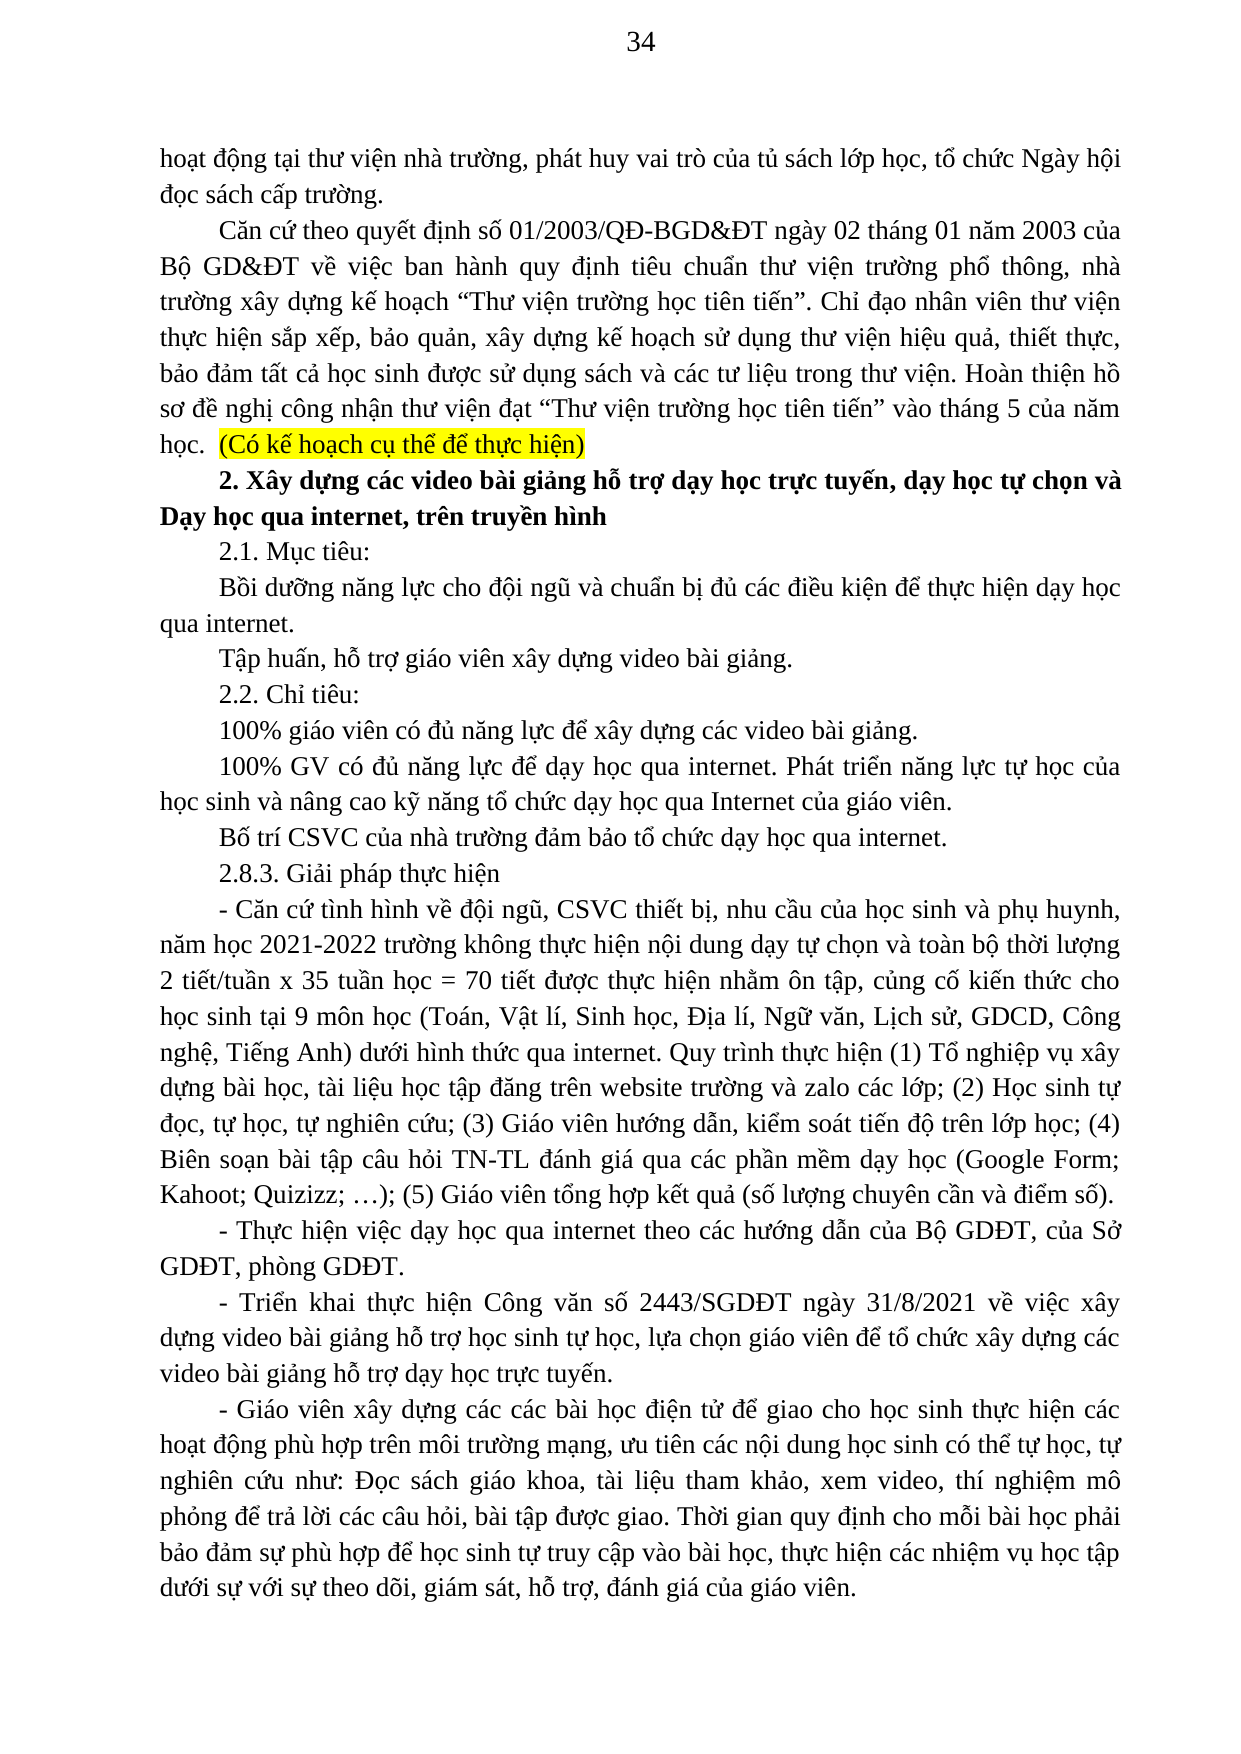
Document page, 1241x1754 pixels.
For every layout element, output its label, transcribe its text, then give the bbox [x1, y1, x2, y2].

text - Triển khai thực hiện Công văn số 2443/SGDĐT ngày 31/8/2021 về việc xây dựng video bài giảng hỗ trợ học sinh tự học, lựa chọn giáo viên để tổ chức xây dựng các video bài giảng hỗ trợ dạy học trực tuyến. [159, 1286, 1122, 1388]
text - Thực hiện việc dạy học qua internet theo các hướng dẫn của Bộ GDĐT, của Sở GDĐT, phòng GDĐT. [159, 1214, 1122, 1281]
text - Căn cứ tình hình về đội ngũ, CSVC thiết bị, nhu cầu của học sinh và phụ huynh, năm học 2021-2022 trường không thực hiện nội dung dạy tự chọn và toàn bộ thời lượng 2 tiết/tuần x 35 tuần học = 70 tiết được thực hiện nhằm ôn tập, củng cố kiến thức cho học sinh tại 9 môn học (Toán, Vật lí, Sinh học, Địa lí, Ngữ văn, Lịch sử, GDCD, Công nghệ, Tiếng Anh) dưới hình thức qua internet. Quy trình thực hiện (1) Tổ nghiệp vụ xây dựng bài học, tài liệu học tập đăng trên website trường và zalo các lớp; (2) Học sinh tự đọc, tự học, tự nghiên cứu; (3) Giáo viên hướng dẫn, kiểm soát tiến độ trên lớp học; (4) Biên soạn bài tập câu hỏi TN-TL đánh giá qua các phần mềm dạy học (Google Form; Kahoot; Quizizz; …); (5) Giáo viên tổng hợp kết quả (số lượng chuyên cần và điểm số). [159, 893, 1122, 1210]
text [159, 142, 1122, 209]
text Căn cứ theo quyết định số 01/2003/QĐ-BGD&ĐT ngày 02 tháng 01 năm 2003 của Bộ GD&ĐT về việc ban hành quy định tiêu chuẩn thư viện trường phổ thông, nhà trường xây dựng kế hoạch “Thư viện trường học tiên tiến”. Chỉ đạo nhân viên thư viện thực hiện sắp xếp, bảo quản, xây dựng kế hoạch sử dụng thư viện hiệu quả, thiết thực, bảo đảm tất cả học sinh được sử dụng sách và các tư liệu trong thư viện. Hoàn thiện hồ sơ đề nghị công nhận thư viện đạt “Thư viện trường học tiên tiến” vào tháng 5 của năm học. (Có kế hoạch cụ thể để thực hiện) [159, 214, 1122, 459]
text 2.1. Mục tiêu: [159, 535, 1122, 567]
text Bố trí CSVC của nhà trường đảm bảo tổ chức dạy học qua internet. [159, 821, 1122, 852]
subtitle 2. Xây dựng các video bài giảng hỗ trợ dạy học trực tuyến, dạy học tự chọn và Dạy học qua internet, trên truyền hình [159, 464, 1122, 531]
text Bồi dưỡng năng lực cho đội ngũ và chuẩn bị đủ các điều kiện để thực hiện dạy học qua internet. [159, 571, 1122, 638]
text 2.8.3. Giải pháp thực hiện [159, 857, 1122, 888]
text 100% GV có đủ năng lực để dạy học qua internet. Phát triển năng lực tự học của học sinh và nâng cao kỹ năng tổ chức dạy học qua Internet của giáo viên. [159, 750, 1122, 817]
text - Giáo viên xây dựng các các bài học điện tử để giao cho học sinh thực hiện các hoạt động phù hợp trên môi trường mạng, ưu tiên các nội dung học sinh có thể tự học, tự nghiên cứu như: Đọc sách giáo khoa, tài liệu tham khảo, xem video, thí nghiệm mô phỏng để trả lời các câu hỏi, bài tập được giao. Thời gian quy định cho mỗi bài học phải bảo đảm sự phù hợp để học sinh tự truy cập vào bài học, thực hiện các nhiệm vụ học tập dưới sự với sự theo dõi, giám sát, hỗ trợ, đánh giá của giáo viên. [159, 1393, 1122, 1603]
text Tập huấn, hỗ trợ giáo viên xây dựng video bài giảng. [159, 643, 1122, 674]
text 100% giáo viên có đủ năng lực để xây dựng các video bài giảng. [159, 714, 1122, 745]
text 2.2. Chỉ tiêu: [159, 678, 1122, 709]
